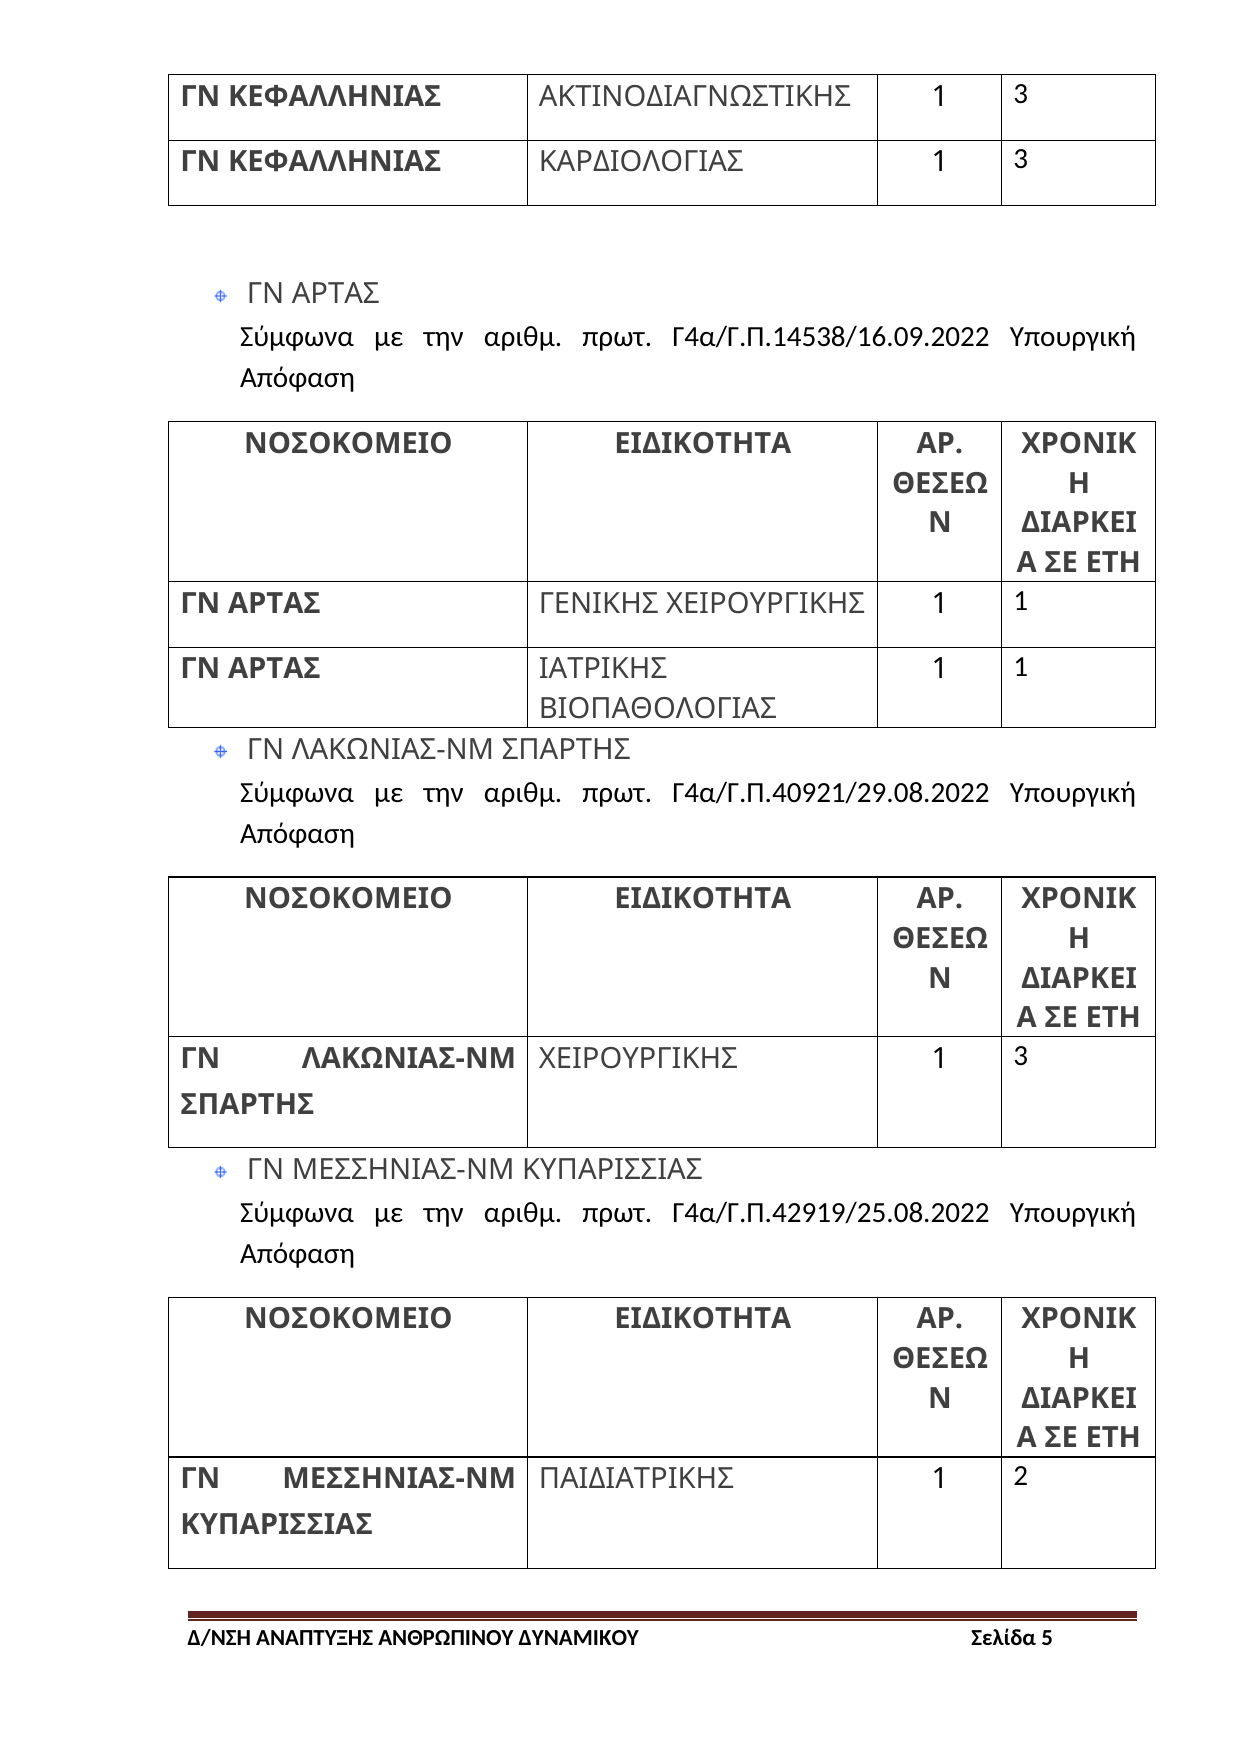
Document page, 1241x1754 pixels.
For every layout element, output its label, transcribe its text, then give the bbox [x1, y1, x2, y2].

table_cell ΠΑΙΔΙΑΤΡΙΚΗΣ [528, 1458, 877, 1567]
table_cell 1 [878, 648, 1001, 727]
list ΓΝ ΑΡΤΑΣ [209, 273, 1137, 312]
list Σύμφωνα με την αριθμ. πρωτ. Γ4α/Γ.Π.40921/29.08.2022 Υπουργική Απόφαση [240, 774, 1137, 850]
list Σύμφωνα με την αριθμ. πρωτ. Γ4α/Γ.Π.42919/25.08.2022 Υπουργική Απόφαση [240, 1194, 1137, 1271]
table_cell 1 [1002, 648, 1155, 727]
table_header ΕΙΔΙΚΟΤΗΤΑ [528, 422, 877, 581]
table_cell ΓΝ ΑΡΤΑΣ [169, 648, 527, 727]
table_header ΧΡΟΝΙΚΗ ΔΙΑΡΚΕΙΑ ΣΕ ΕΤΗ [1002, 1298, 1155, 1456]
table_cell 1 [878, 1037, 1001, 1147]
list ΓΝ ΛΑΚΩΝΙΑΣ-ΝΜ ΣΠΑΡΤΗΣ [209, 728, 1137, 768]
table_cell 1 [878, 141, 1001, 205]
table_cell 3 [1002, 75, 1155, 139]
table_header ΧΡΟΝΙΚΗ ΔΙΑΡΚΕΙΑ ΣΕ ΕΤΗ [1002, 878, 1155, 1036]
table_cell 3 [1002, 1037, 1155, 1147]
list ΓΝ ΜΕΣΣΗΝΙΑΣ-ΝΜ ΚΥΠΑΡΙΣΣΙΑΣ [209, 1148, 1137, 1188]
picture [210, 287, 227, 304]
table_cell 3 [1002, 141, 1155, 205]
table_cell 1 [878, 75, 1001, 139]
table_header ΑΡ. ΘΕΣΕΩΝ [878, 422, 1001, 581]
table_cell ΓΝ ΑΡΤΑΣ [169, 582, 527, 647]
table_header ΝΟΣΟΚΟΜΕΙΟ [169, 422, 527, 581]
table_cell ΓΝ ΚΕΦΑΛΛΗΝΙΑΣ [169, 75, 527, 139]
table_header ΕΙΔΙΚΟΤΗΤΑ [528, 1298, 877, 1456]
table_cell 1 [878, 1458, 1001, 1567]
list Σύμφωνα με την αριθμ. πρωτ. Γ4α/Γ.Π.14538/16.09.2022 Υπουργική Απόφαση [240, 318, 1137, 395]
table_header ΑΡ. ΘΕΣΕΩΝ [878, 878, 1001, 1036]
table_cell ΓΝ ΜΕΣΣΗΝΙΑΣ-ΝΜ ΚΥΠΑΡΙΣΣΙΑΣ [169, 1458, 527, 1567]
table_cell ΑΚΤΙΝΟΔΙΑΓΝΩΣΤΙΚΗΣ [528, 75, 877, 139]
table_cell 1 [878, 582, 1001, 647]
table_cell ΓΝ ΚΕΦΑΛΛΗΝΙΑΣ [169, 141, 527, 205]
table_cell ΓΝ ΛΑΚΩΝΙΑΣ-ΝΜ ΣΠΑΡΤΗΣ [169, 1037, 527, 1147]
table_header ΑΡ. ΘΕΣΕΩΝ [878, 1298, 1001, 1456]
table_cell ΙΑΤΡΙΚΗΣ ΒΙΟΠΑΘΟΛΟΓΙΑΣ [528, 648, 877, 727]
table_cell 2 [1002, 1458, 1155, 1567]
picture [210, 742, 227, 760]
table_header ΧΡΟΝΙΚΗ ΔΙΑΡΚΕΙΑ ΣΕ ΕΤΗ [1002, 422, 1155, 581]
table_cell ΧΕΙΡΟΥΡΓΙΚΗΣ [528, 1037, 877, 1147]
table_cell ΚΑΡΔΙΟΛΟΓΙΑΣ [528, 141, 877, 205]
table_header ΝΟΣΟΚΟΜΕΙΟ [169, 1298, 527, 1456]
table_cell 1 [1002, 582, 1155, 647]
table_header ΕΙΔΙΚΟΤΗΤΑ [528, 878, 877, 1036]
table_cell ΓΕΝΙΚΗΣ ΧΕΙΡΟΥΡΓΙΚΗΣ [528, 582, 877, 647]
table_header ΝΟΣΟΚΟΜΕΙΟ [169, 878, 527, 1036]
picture [210, 1163, 227, 1180]
